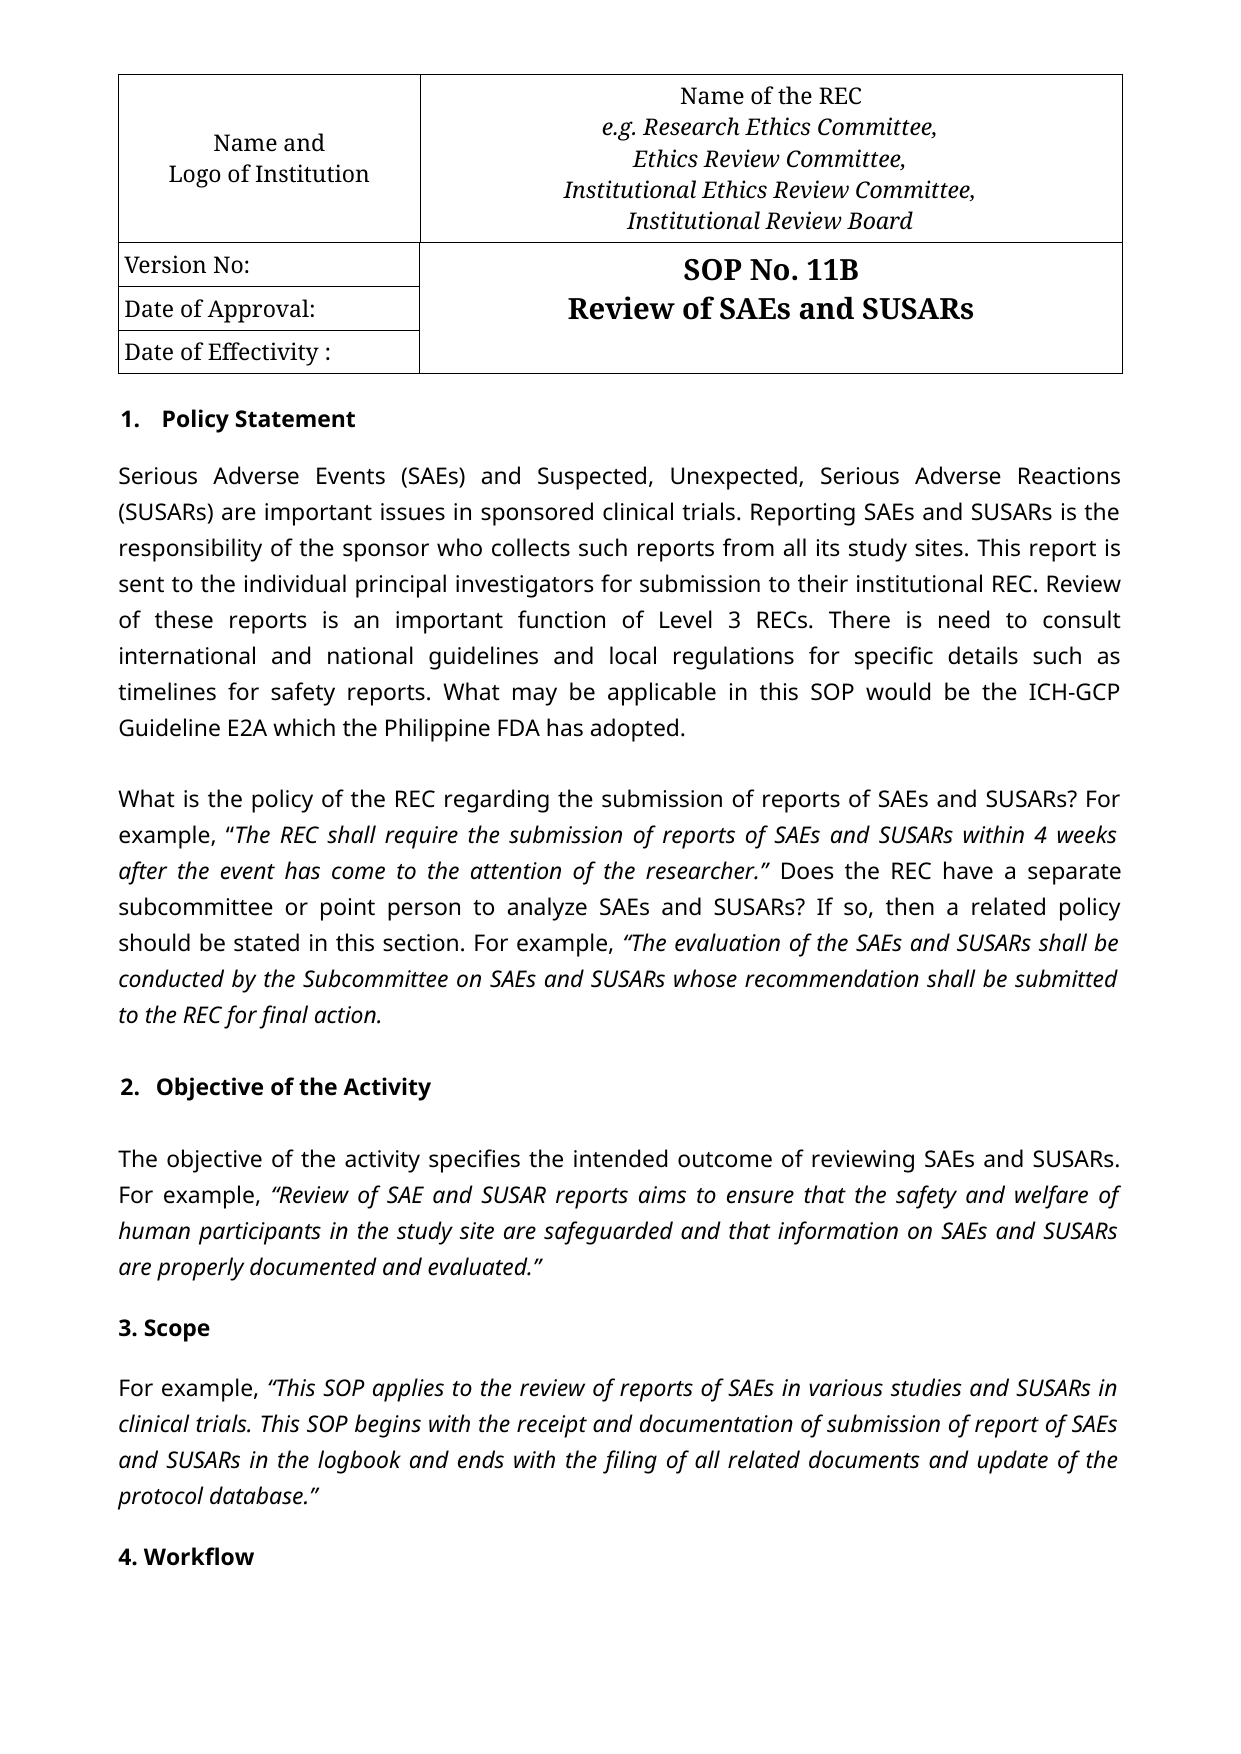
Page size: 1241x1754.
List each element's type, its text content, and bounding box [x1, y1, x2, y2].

text 3. Scope [118, 1311, 1122, 1343]
text What is the policy of the REC regarding the submission of reports of SAEs and SUSARs? For example, “The REC shall require the submission of reports of SAEs and SUSARs within 4 weeks after the event has come to the attention of the researcher.” Does the REC have a separate subcommittee or point person to analyze SAEs and SUSARs? If so, then a related policy should be stated in this section. For example, “The evaluation of the SAEs and SUSARs shall be conducted by the Subcommittee on SAEs and SUSARs whose recommendation shall be submitted to the REC for final action. [118, 783, 1122, 1030]
text For example, “This SOP applies to the review of reports of SAEs in various studies and SUSARs in clinical trials. This SOP begins with the receipt and documentation of submission of report of SAEs and SUSARs in the logbook and ends with the filing of all related documents and update of the protocol database.” [118, 1372, 1122, 1511]
text 4. Workflow [118, 1541, 1122, 1572]
list Objective of the Activity [120, 1071, 1122, 1102]
list Policy Statement [120, 403, 1122, 434]
text The objective of the activity specifies the intended outcome of reviewing SAEs and SUSARs. For example, “Review of SAE and SUSAR reports aims to ensure that the safety and welfare of human participants in the study site are safeguarded and that information on SAEs and SUSARs are properly documented and evaluated.” [118, 1143, 1122, 1282]
text Serious Adverse Events (SAEs) and Suspected, Unexpected, Serious Adverse Reactions (SUSARs) are important issues in sponsored clinical trials. Reporting SAEs and SUSARs is the responsibility of the sponsor who collects such reports from all its study sites. This report is sent to the individual principal investigators for submission to their institutional REC. Review of these reports is an important function of Level 3 RECs. There is need to consult international and national guidelines and local regulations for specific details such as timelines for safety reports. What may be applicable in this SOP would be the ICH-GCP Guideline E2A which the Philippine FDA has adopted. [118, 460, 1122, 743]
